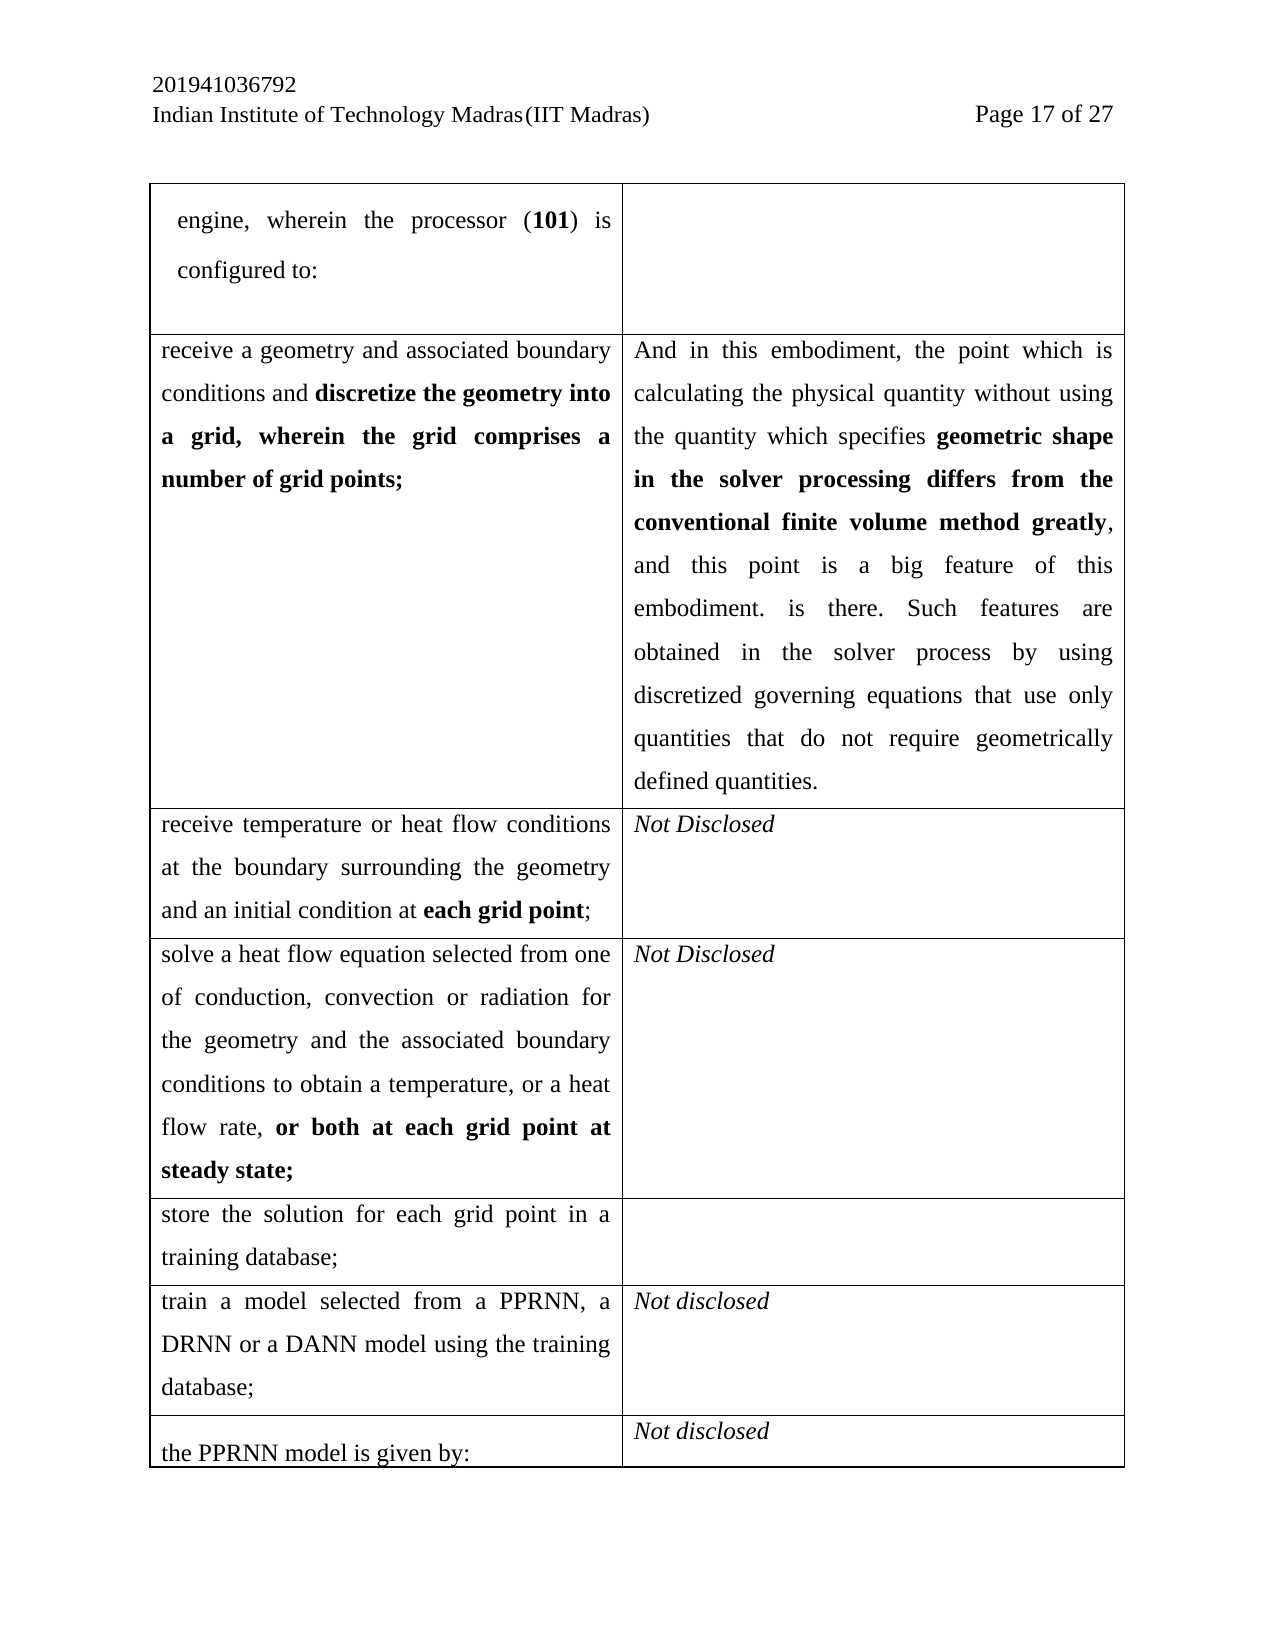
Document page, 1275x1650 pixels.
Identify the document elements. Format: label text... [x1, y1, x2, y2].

table_cell receive a geometry and associated boundary conditions and discretize the geometry into a grid, wherein the grid comprises a number of grid points; [151, 335, 622, 808]
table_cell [151, 1416, 622, 1466]
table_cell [151, 184, 622, 334]
table_cell Not Disclosed [623, 809, 1124, 938]
table_cell [623, 184, 1124, 334]
table_cell And in this embodiment, the point which is calculating the physical quantity without using the quantity which specifies geometric shape in the solver processing differs from the conventional finite volume method greatly, and this point is a big feature of this embodiment. is there. Such features are obtained in the solver process by using discretized governing equations that use only quantities that do not require geometrically defined quantities. [623, 335, 1124, 808]
table_cell store the solution for each grid point in a training database; [151, 1199, 622, 1285]
table_cell train a model selected from a PPRNN, a DRNN or a DANN model using the training database; [151, 1286, 622, 1415]
table_cell Not disclosed [623, 1416, 1124, 1466]
table_cell Not Disclosed [623, 939, 1124, 1198]
table_cell Not disclosed [623, 1286, 1124, 1415]
table_cell receive temperature or heat flow conditions at the boundary surrounding the geometry and an initial condition at each grid point; [151, 809, 622, 938]
table_cell solve a heat flow equation selected from one of conduction, convection or radiation for the geometry and the associated boundary conditions to obtain a temperature, or a heat flow rate, or both at each grid point at steady state; [151, 939, 622, 1198]
table_cell [623, 1199, 1124, 1285]
